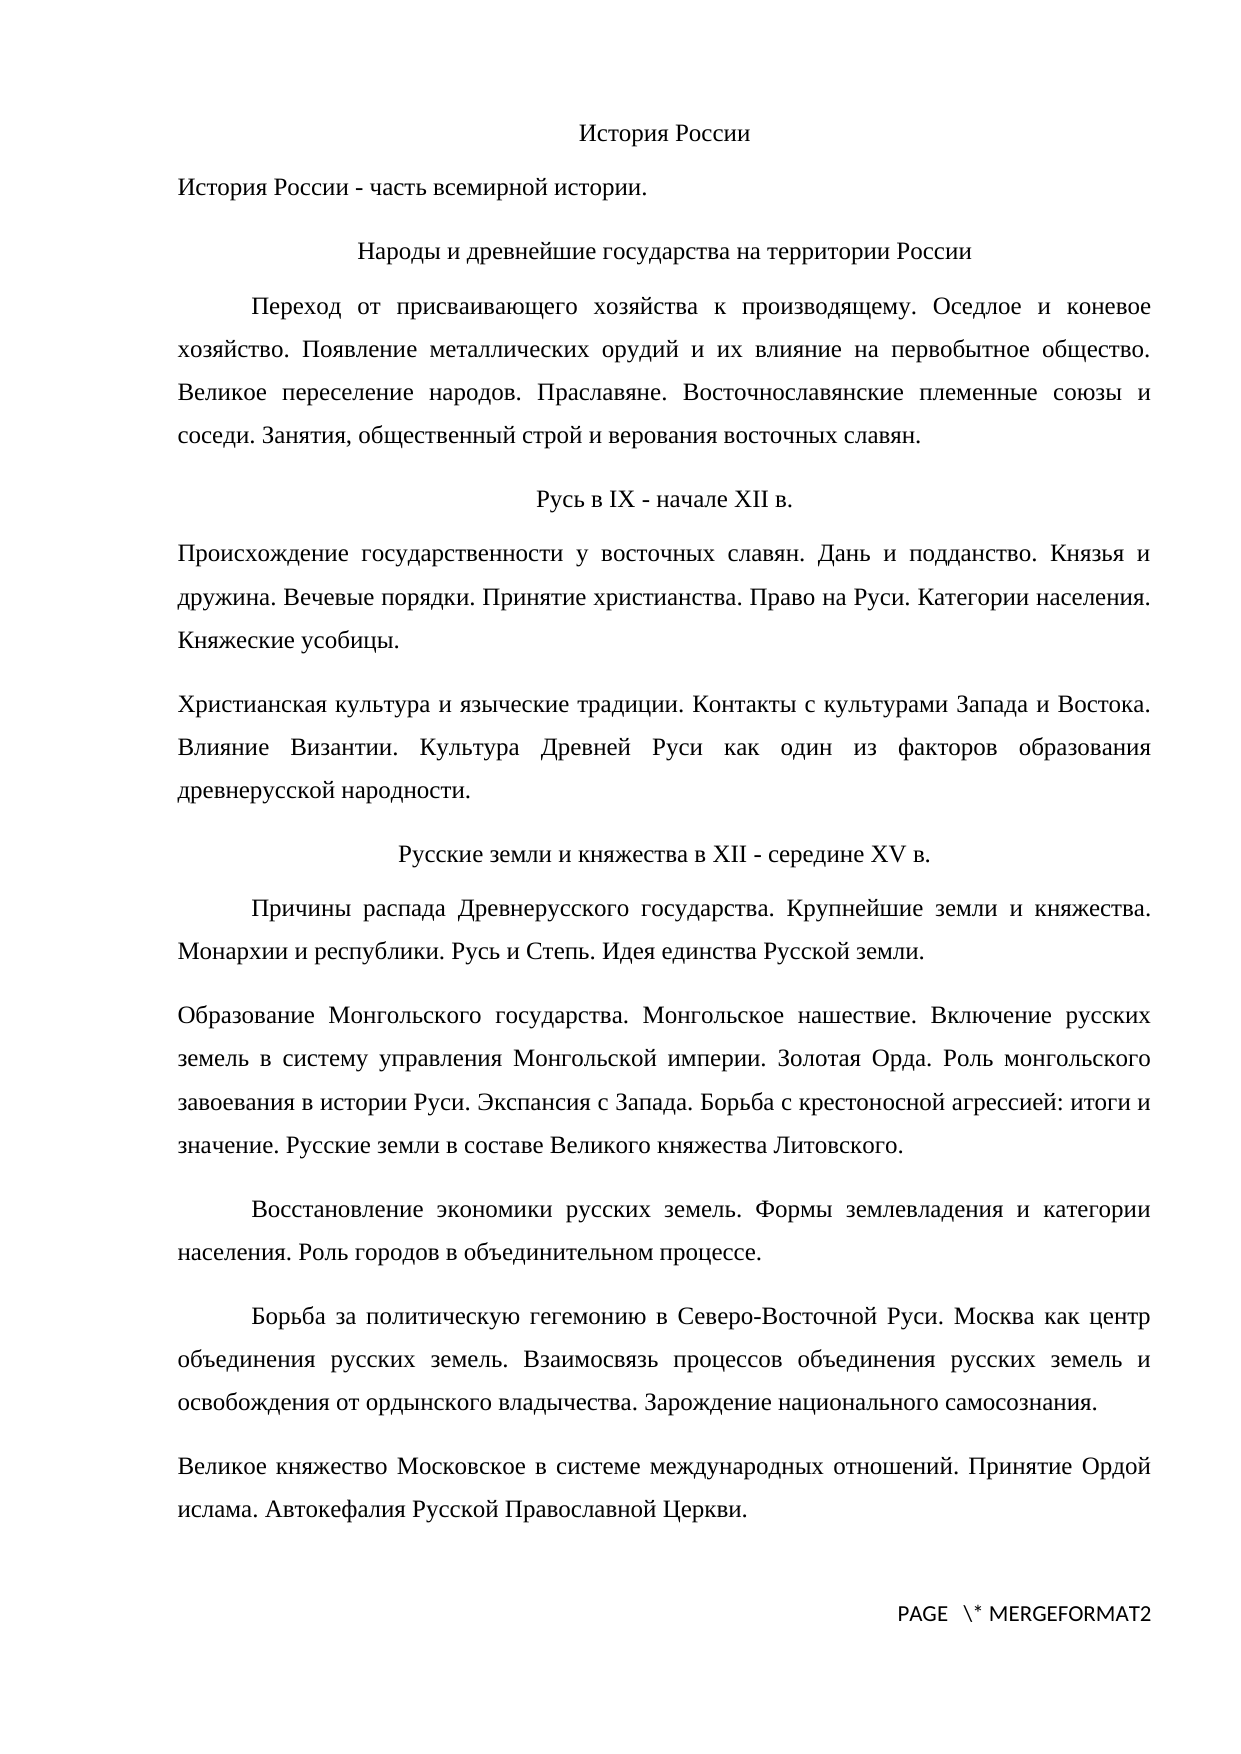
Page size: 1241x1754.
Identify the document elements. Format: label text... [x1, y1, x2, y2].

text Происхождение государственности у восточных славян. Дань и подданство. Князья и дружина. Вечевые порядки. Принятие христианства. Право на Руси. Категории населения. Княжеские усобицы. [177, 538, 1152, 653]
text Причины распада Древнерусского государства. Крупнейшие земли и княжества. Монархии и республики. Русь и Степь. Идея единства Русской земли. [177, 893, 1152, 965]
subtitle Русские земли и княжества в XII - середине XV в. [177, 839, 1152, 868]
text История России - часть всемирной истории. [177, 172, 1152, 201]
subtitle Народы и древнейшие государства на территории России [177, 236, 1152, 265]
text Образование Монгольского государства. Монгольское нашествие. Включение русских земель в систему управления Монгольской империи. Золотая Орда. Роль монгольского завоевания в истории Руси. Экспансия с Запада. Борьба с крестоносной агрессией: итоги и значение. Русские земли в составе Великого княжества Литовского. [177, 1000, 1152, 1158]
text Восстановление экономики русских земель. Формы землевладения и категории населения. Роль городов в объединительном процессе. [177, 1194, 1152, 1266]
text Христианская культура и языческие традиции. Контакты с культурами Запада и Востока. Влияние Византии. Культура Древней Руси как один из факторов образования древнерусской народности. [177, 689, 1152, 804]
text Переход от присваивающего хозяйства к производящему. Оседлое и коневое хозяйство. Появление металлических орудий и их влияние на первобытное общество. Великое переселение народов. Праславяне. Восточнославянские племенные союзы и соседи. Занятия, общественный строй и верования восточных славян. [177, 291, 1152, 449]
subtitle История России [177, 118, 1152, 147]
subtitle Русь в IX - начале XII в. [177, 484, 1152, 513]
text Великое княжество Московское в системе международных отношений. Принятие Ордой ислама. Автокефалия Русской Православной Церкви. [177, 1451, 1152, 1523]
text Борьба за политическую гегемонию в Северо-Восточной Руси. Москва как центр объединения русских земель. Взаимосвязь процессов объединения русских земель и освобождения от ордынского владычества. Зарождение национального самосознания. [177, 1301, 1152, 1416]
